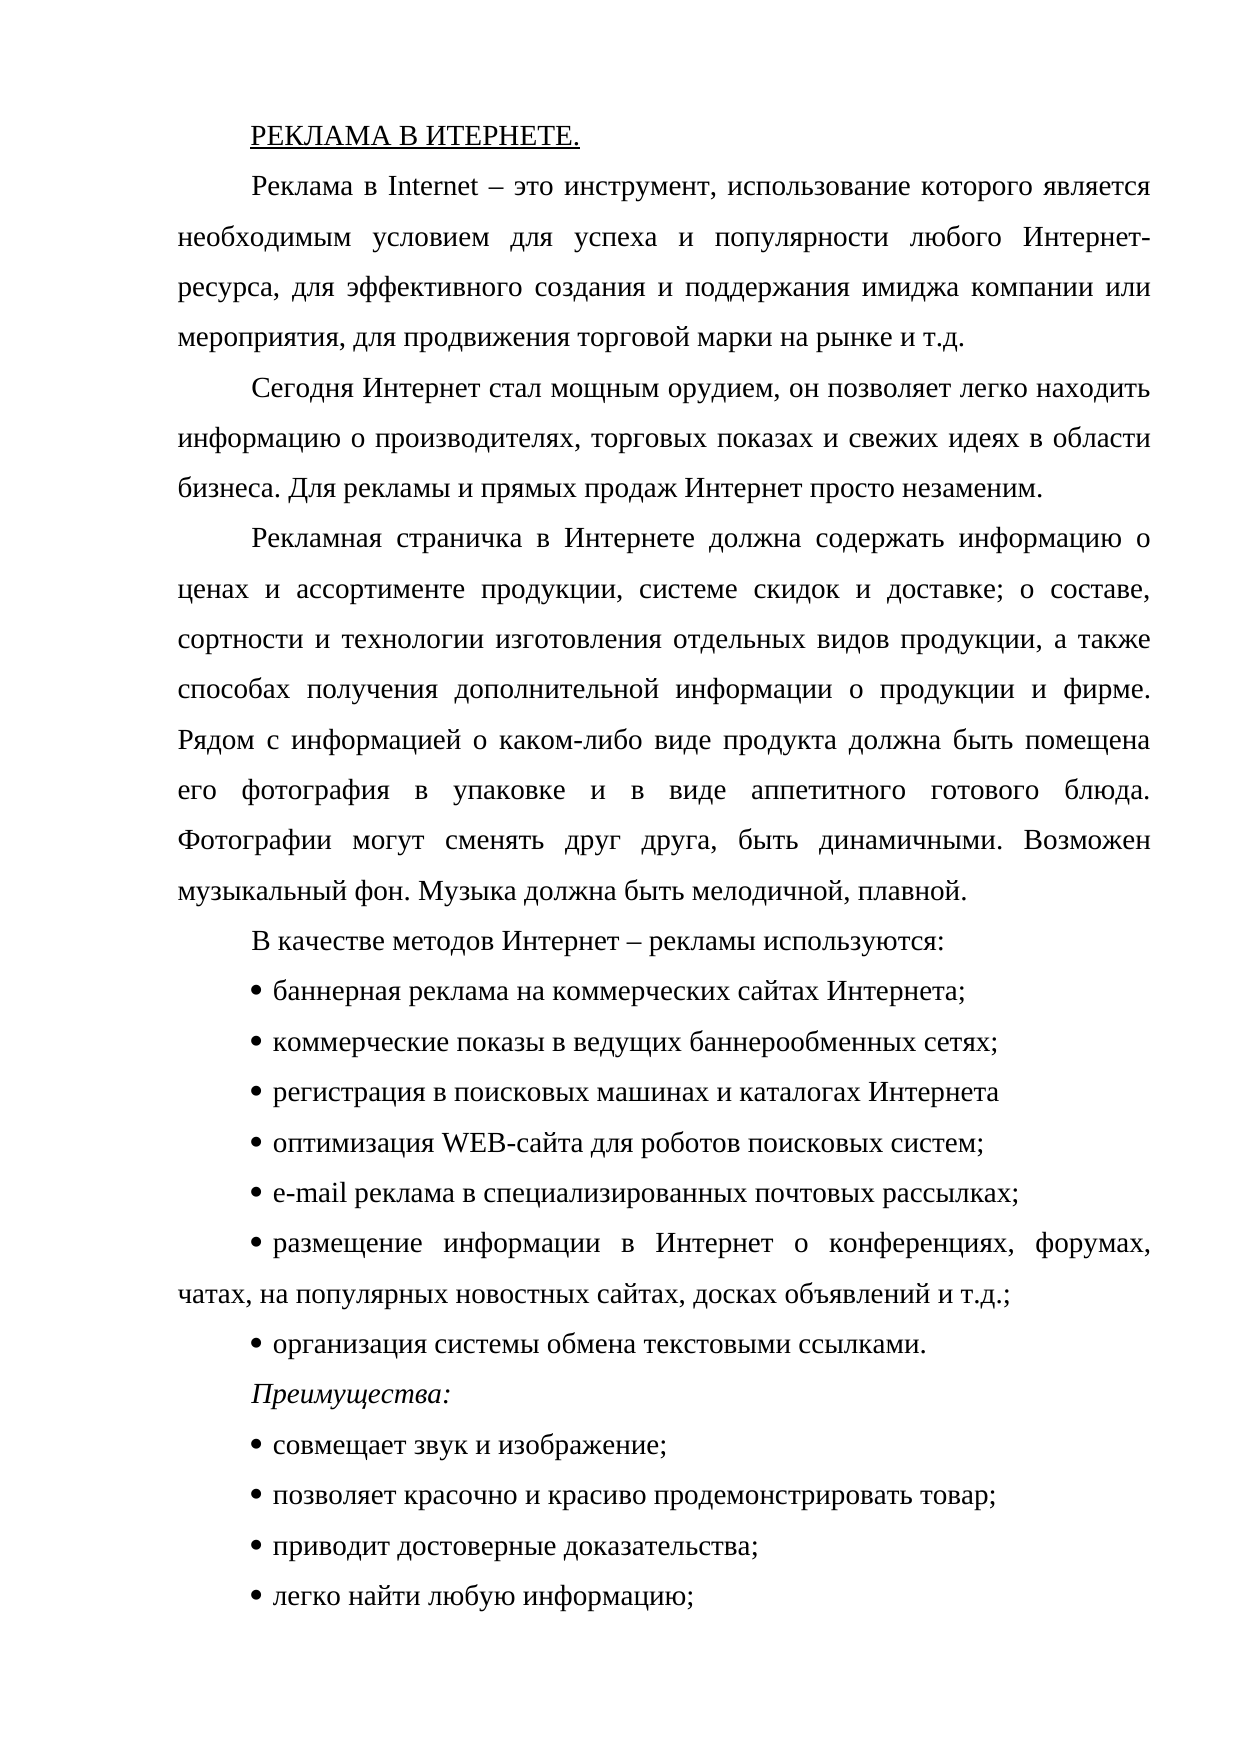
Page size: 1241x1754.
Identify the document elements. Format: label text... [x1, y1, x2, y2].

list оптимизация WEB-сайта для роботов поисковых систем; [177, 1125, 1152, 1158]
text Рекламная страничка в Интернете должна содержать информацию о ценах и ассортименте продукции, системе скидок и доставке; о составе, сортности и технологии изготовления отдельных видов продукции, а также способах получения дополнительной информации о продукции и фирме. Рядом с информацией о каком-либо виде продукта должна быть помещена его фотография в упаковке и в виде аппетитного готового блюда. Фотографии могут сменять друг друга, быть динамичными. Возможен музыкальный фон. Музыка должна быть мелодичной, плавной. [177, 521, 1152, 906]
list совмещает звук и изображение; [177, 1427, 1152, 1461]
text РЕКЛАМА В ИТЕРНЕТЕ. [177, 118, 1152, 152]
list приводит достоверные доказательства; [177, 1528, 1152, 1561]
text Сегодня Интернет стал мощным орудием, он позволяет легко находить информацию о производителях, торговых показах и свежих идеях в области бизнеса. Для рекламы и прямых продаж Интернет просто незаменим. [177, 370, 1152, 504]
text Преимущества: [177, 1377, 1152, 1410]
list позволяет красочно и красиво продемонстрировать товар; [177, 1477, 1152, 1511]
list коммерческие показы в ведущих баннерообменных сетях; [177, 1024, 1152, 1057]
list e-mail реклама в специализированных почтовых рассылках; [177, 1175, 1152, 1209]
list легко найти любую информацию; [177, 1578, 1152, 1612]
list регистрация в поисковых машинах и каталогах Интернета [177, 1074, 1152, 1108]
text В качестве методов Интернет – рекламы используются: [177, 923, 1152, 957]
text Реклама в Internet – это инструмент, использование которого является необходимым условием для успеха и популярности любого Интернет-ресурса, для эффективного создания и поддержания имиджа компании или мероприятия, для продвижения торговой марки на рынке и т.д. [177, 168, 1152, 353]
list баннерная реклама на коммерческих сайтах Интернета; [177, 973, 1152, 1007]
list размещение информации в Интернет о конференциях, форумах, чатах, на популярных новостных сайтах, досках объявлений и т.д.; [177, 1226, 1152, 1309]
list организация системы обмена текстовыми ссылками. [177, 1326, 1152, 1360]
